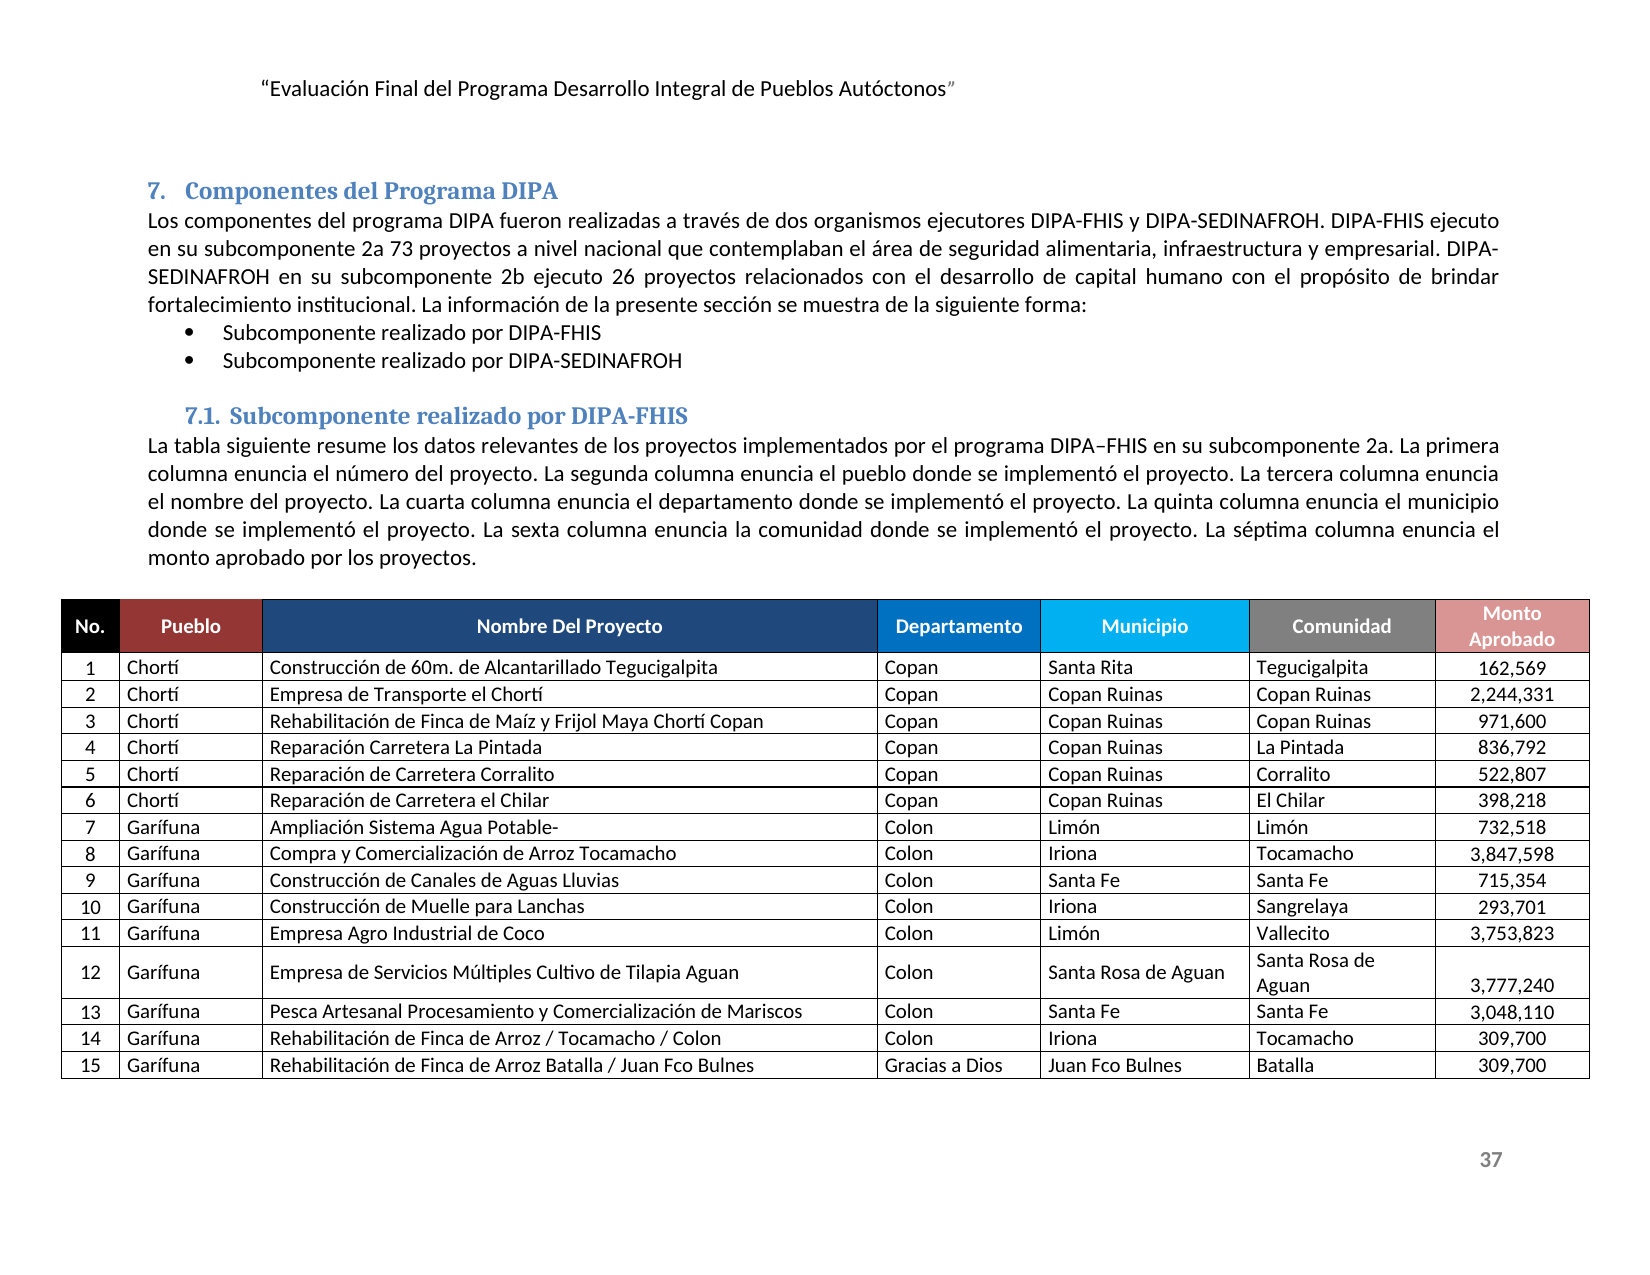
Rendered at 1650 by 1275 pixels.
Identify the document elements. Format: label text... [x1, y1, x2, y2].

table_cell Iriona [1041, 894, 1249, 919]
table_cell Garífuna [120, 1052, 262, 1077]
table_header Departamento [878, 600, 1040, 652]
table_cell Garífuna [120, 920, 262, 946]
table_cell Colon [878, 1025, 1040, 1051]
table_cell Tocamacho [1250, 1025, 1435, 1051]
table_cell Vallecito [1250, 920, 1435, 946]
table_cell Pesca Artesanal Procesamiento y Comercialización de Mariscos [263, 999, 877, 1024]
table_cell Copan [878, 653, 1040, 680]
table_header Monto Aprobado [1436, 600, 1589, 652]
table_cell 11 [62, 920, 119, 946]
table_cell Batalla [1250, 1052, 1435, 1077]
table_cell Garífuna [120, 947, 262, 998]
list Subcomponente realizado por DIPA-SEDINAFROH [185, 346, 1502, 374]
table_cell 293,701 [1436, 894, 1589, 919]
table_cell Construcción de 60m. de Alcantarillado Tegucigalpita [263, 653, 877, 680]
table_cell 7 [62, 814, 119, 839]
table_cell Copan [878, 708, 1040, 733]
table_cell Santa Fe [1041, 867, 1249, 893]
table_cell Colon [878, 814, 1040, 839]
table_cell 836,792 [1436, 734, 1589, 760]
table_cell Tegucigalpita [1250, 653, 1435, 680]
table_cell Copan Ruinas [1041, 761, 1249, 786]
table_cell Santa Fe [1041, 999, 1249, 1024]
table_cell Chortí [120, 708, 262, 733]
table_cell Santa Fe [1250, 867, 1435, 893]
table_cell 3,753,823 [1436, 920, 1589, 946]
table_cell Iriona [1041, 841, 1249, 866]
table_cell 398,218 [1436, 788, 1589, 813]
table_header Pueblo [120, 599, 262, 652]
table_cell Reparación de Carretera Corralito [263, 761, 877, 786]
table_cell Gracias a Dios [878, 1052, 1040, 1077]
table_cell Compra y Comercialización de Arroz Tocamacho [263, 841, 877, 866]
text Los componentes del programa DIPA fueron realizadas a través de dos organismos ejecutores DIPA-FHIS y DIPA-SEDINAFROH. DIPA-FHIS ejecuto en su subcomponente 2a 73 proyectos a nivel nacional que contemplaban el área de seguridad alimentaria, infraestructura y empresarial. DIPA-SEDINAFROH en su subcomponente 2b ejecuto 26 proyectos relacionados con el desarrollo de capital humano con el propósito de brindar fortalecimiento institucional. La información de la presente sección se muestra de la siguiente forma: [148, 206, 1502, 318]
table_cell Copan Ruinas [1041, 681, 1249, 707]
table_cell 2,244,331 [1436, 681, 1589, 707]
table_cell 1 [62, 653, 119, 680]
table_cell 309,700 [1436, 1052, 1589, 1077]
table_cell Rehabilitación de Finca de Arroz Batalla / Juan Fco Bulnes [263, 1052, 877, 1077]
table_cell Chortí [120, 681, 262, 707]
table_cell Copan Ruinas [1250, 708, 1435, 733]
table_cell Copan [878, 788, 1040, 813]
table_cell 8 [62, 841, 119, 866]
table_cell Colon [878, 867, 1040, 893]
table_cell Copan Ruinas [1250, 681, 1435, 707]
list Subcomponente realizado por DIPA-FHIS [185, 318, 1502, 346]
table_cell 2 [62, 681, 119, 707]
table_cell Copan Ruinas [1041, 734, 1249, 760]
table_cell Sangrelaya [1250, 894, 1435, 919]
table_cell Reparación de Carretera el Chilar [263, 788, 877, 813]
table_cell Colon [878, 841, 1040, 866]
table_cell Rehabilitación de Finca de Maíz y Frijol Maya Chortí Copan [263, 708, 877, 733]
table_cell 162,569 [1436, 653, 1589, 680]
table_cell 3,777,240 [1436, 947, 1589, 998]
table_cell Empresa Agro Industrial de Coco [263, 920, 877, 946]
table_cell Garífuna [120, 999, 262, 1024]
table_cell Garífuna [120, 841, 262, 866]
table_cell Rehabilitación de Finca de Arroz / Tocamacho / Colon [263, 1025, 877, 1051]
table_cell La Pintada [1250, 734, 1435, 760]
table_cell Copan [878, 761, 1040, 786]
table_cell 3,847,598 [1436, 841, 1589, 866]
subtitle Componentes del Programa DIPA [148, 177, 1502, 206]
table_cell 309,700 [1436, 1025, 1589, 1051]
table_cell 522,807 [1436, 761, 1589, 786]
table_cell 971,600 [1436, 708, 1589, 733]
table_cell Chortí [120, 761, 262, 786]
table_cell Copan Ruinas [1041, 788, 1249, 813]
table_cell Chortí [120, 653, 262, 680]
table_cell Santa Rosa de Aguan [1250, 947, 1435, 998]
subtitle Subcomponente realizado por DIPA-FHIS [185, 402, 1502, 431]
table_cell 14 [62, 1025, 119, 1051]
table_cell 715,354 [1436, 867, 1589, 893]
table_cell Construcción de Muelle para Lanchas [263, 894, 877, 919]
table_cell Colon [878, 999, 1040, 1024]
table_cell 12 [62, 947, 119, 998]
table_cell Colon [878, 947, 1040, 998]
table_cell Colon [878, 894, 1040, 919]
table_cell Copan [878, 681, 1040, 707]
table_cell Construcción de Canales de Aguas Lluvias [263, 867, 877, 893]
table_cell Garífuna [120, 867, 262, 893]
table_header Nombre Del Proyecto [263, 600, 877, 652]
table_cell 4 [62, 734, 119, 760]
table_cell 732,518 [1436, 814, 1589, 839]
table_cell Santa Rosa de Aguan [1041, 947, 1249, 998]
table_cell 5 [62, 761, 119, 786]
table_cell 15 [62, 1052, 119, 1077]
table_cell Empresa de Transporte el Chortí [263, 681, 877, 707]
table_cell Garífuna [120, 814, 262, 839]
table_cell Ampliación Sistema Agua Potable- [263, 814, 877, 839]
table_cell Limón [1041, 920, 1249, 946]
table_cell Garífuna [120, 1025, 262, 1051]
table_cell 3,048,110 [1436, 999, 1589, 1024]
table_cell Copan Ruinas [1041, 708, 1249, 733]
table_cell Limón [1041, 814, 1249, 839]
table_cell 10 [62, 894, 119, 919]
table_cell Limón [1250, 814, 1435, 839]
table_cell 9 [62, 867, 119, 893]
table_cell 6 [62, 788, 119, 813]
table_cell Corralito [1250, 761, 1435, 786]
table_cell Chortí [120, 788, 262, 813]
table_cell Juan Fco Bulnes [1041, 1052, 1249, 1077]
table_cell Empresa de Servicios Múltiples Cultivo de Tilapia Aguan [263, 947, 877, 998]
text La tabla siguiente resume los datos relevantes de los proyectos implementados por el programa DIPA–FHIS en su subcomponente 2a. La primera columna enuncia el número del proyecto. La segunda columna enuncia el pueblo donde se implementó el proyecto. La tercera columna enuncia el nombre del proyecto. La cuarta columna enuncia el departamento donde se implementó el proyecto. La quinta columna enuncia el municipio donde se implementó el proyecto. La sexta columna enuncia la comunidad donde se implementó el proyecto. La séptima columna enuncia el monto aprobado por los proyectos. [148, 431, 1502, 571]
table_cell Chortí [120, 734, 262, 760]
table_cell Garífuna [120, 894, 262, 919]
table_header Comunidad [1250, 600, 1435, 652]
table_cell 3 [62, 708, 119, 733]
table_header No. [62, 600, 119, 652]
table_header Municipio [1041, 600, 1249, 652]
table_cell Santa Rita [1041, 653, 1249, 680]
table_cell 13 [62, 999, 119, 1024]
table_cell Colon [878, 920, 1040, 946]
table_cell Copan [878, 734, 1040, 760]
table_cell Iriona [1041, 1025, 1249, 1051]
table_cell El Chilar [1250, 788, 1435, 813]
table_cell Santa Fe [1250, 999, 1435, 1024]
table_cell Tocamacho [1250, 841, 1435, 866]
table_cell Reparación Carretera La Pintada [263, 734, 877, 760]
